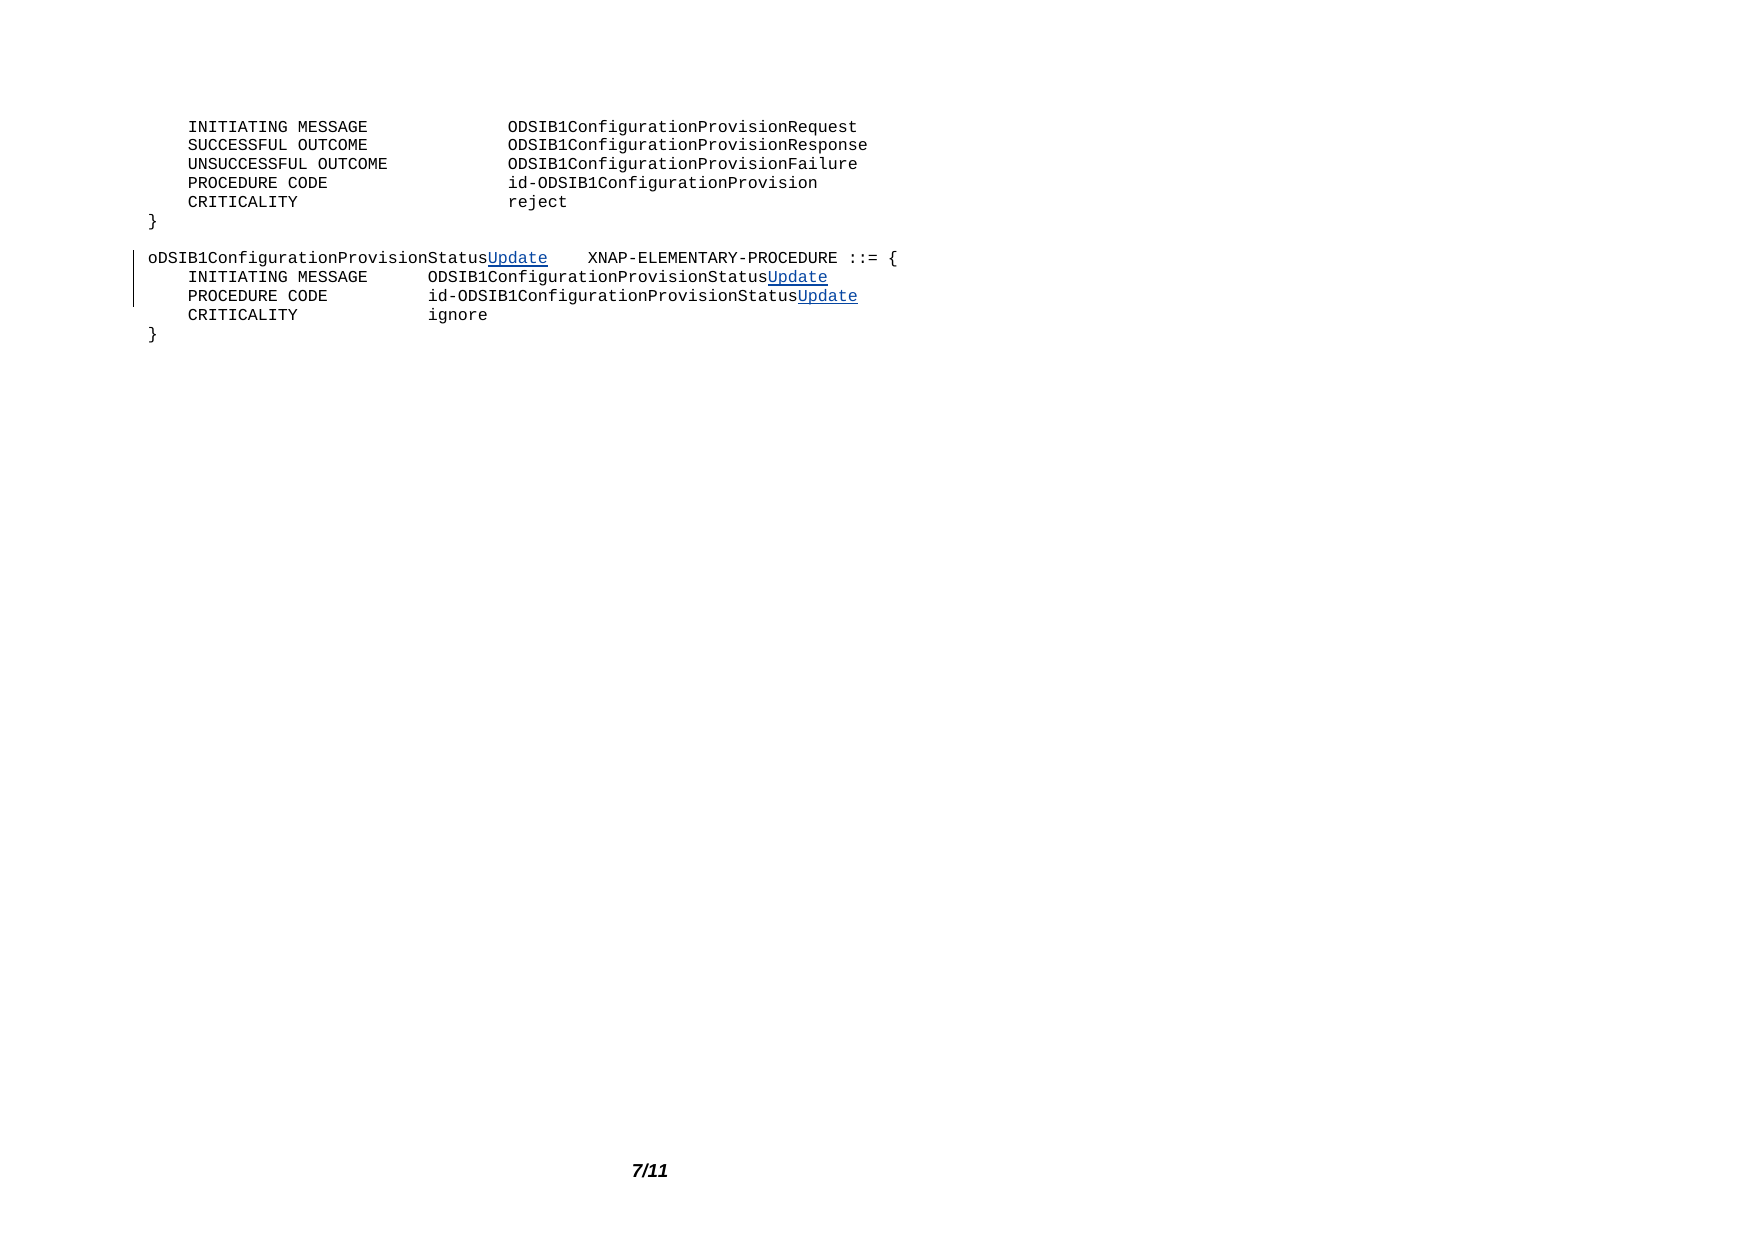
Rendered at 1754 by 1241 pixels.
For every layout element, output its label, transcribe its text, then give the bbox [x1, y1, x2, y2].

text UNSUCCESSFUL OUTCOME ODSIB1ConfigurationProvisionFailure [148, 156, 1636, 175]
text INITIATING MESSAGE ODSIB1ConfigurationProvisionRequest [148, 118, 1636, 137]
text CRITICALITY ignore [148, 307, 1636, 326]
text CRITICALITY reject [148, 193, 1636, 212]
text } [148, 212, 1636, 231]
text PROCEDURE CODE id-ODSIB1ConfigurationProvision [148, 175, 1636, 193]
text SUCCESSFUL OUTCOME ODSIB1ConfigurationProvisionResponse [148, 137, 1636, 156]
text PROCEDURE CODE id-ODSIB1ConfigurationProvisionStatus [148, 288, 1636, 307]
text INITIATING MESSAGE ODSIB1ConfigurationProvisionStatus [148, 269, 1636, 288]
text } [148, 326, 1636, 344]
text oDSIB1ConfigurationProvisionStatus XNAP-ELEMENTARY-PROCEDURE ::= { [148, 250, 1636, 269]
